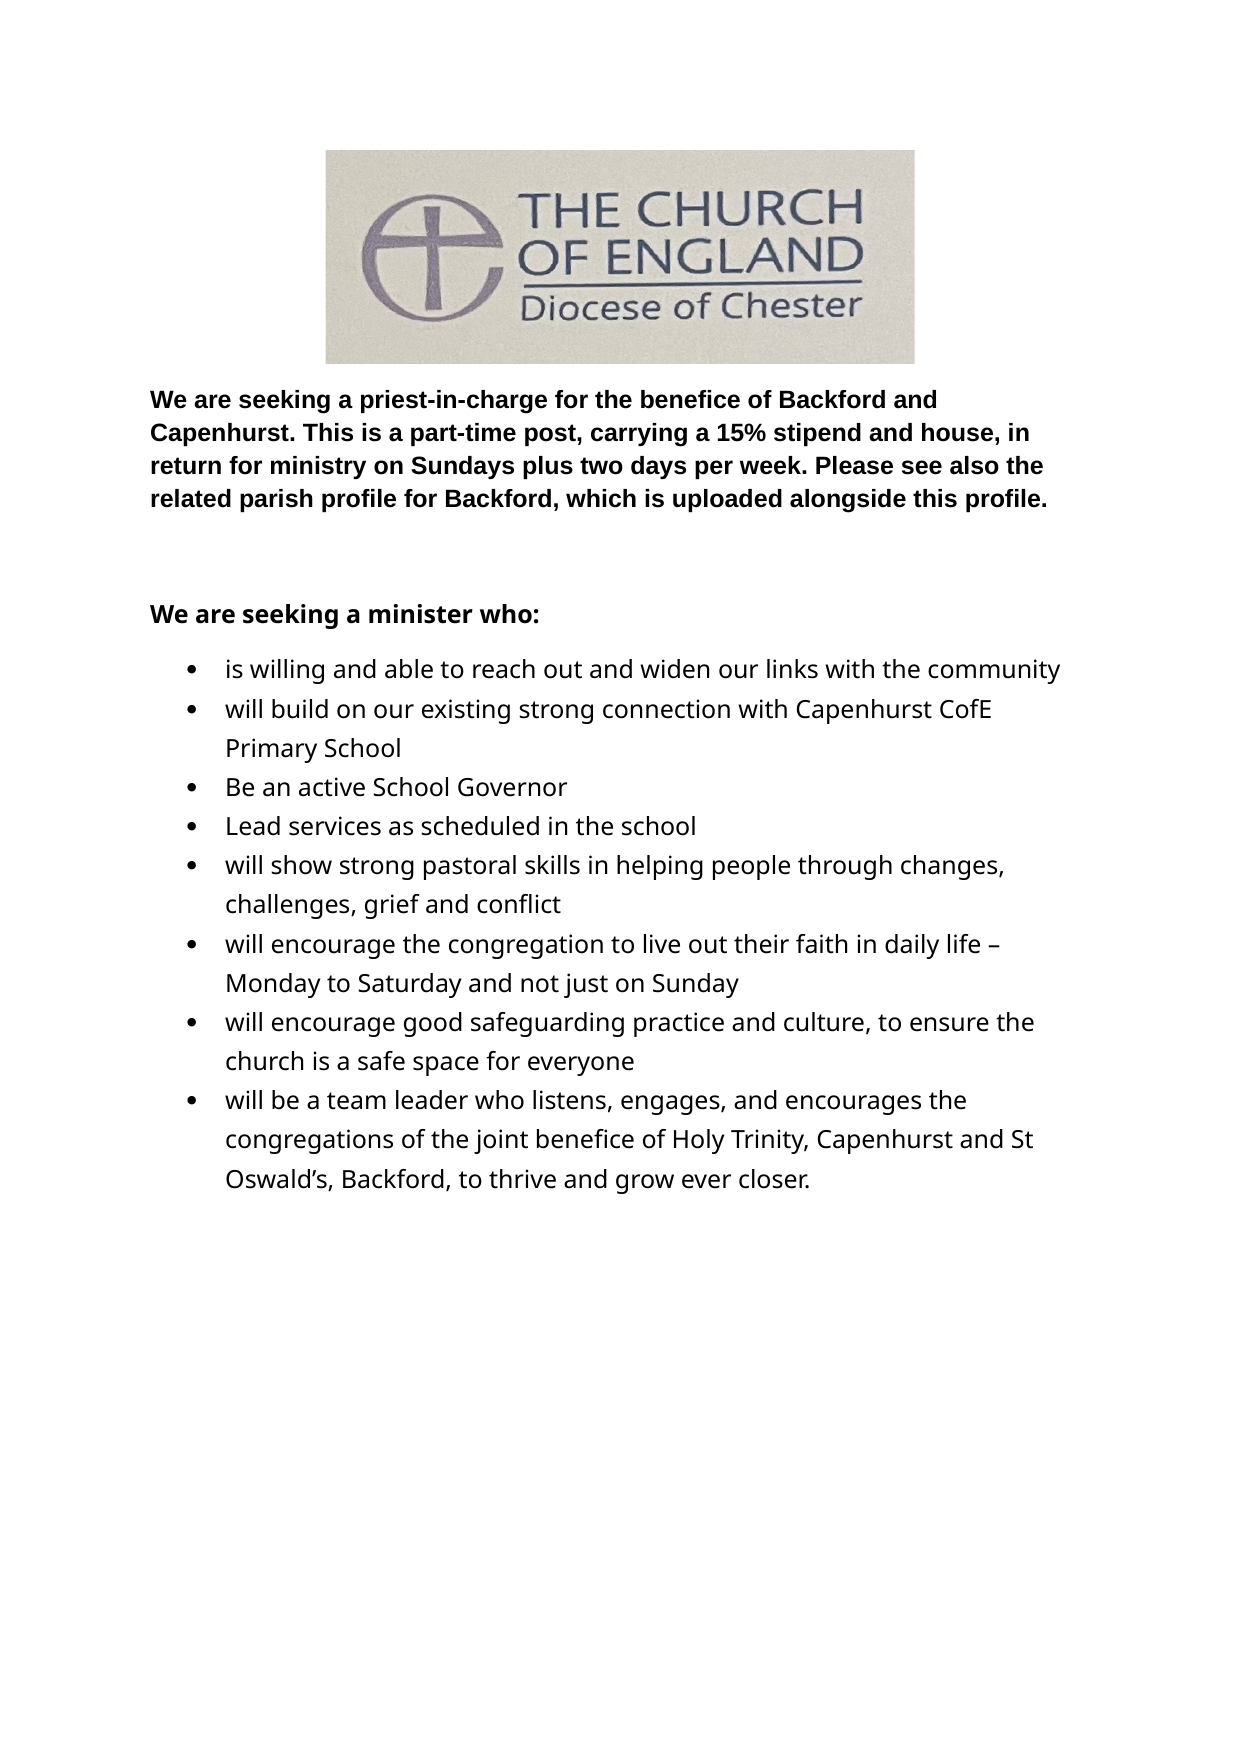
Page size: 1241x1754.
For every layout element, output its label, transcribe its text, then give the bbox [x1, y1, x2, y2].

list will encourage good safeguarding practice and culture, to ensure the church is a safe space for everyone [187, 1004, 1090, 1078]
list Lead services as scheduled in the school [187, 809, 1090, 843]
list is willing and able to reach out and widen our links with the community [187, 652, 1090, 686]
list Be an active School Governor [187, 769, 1090, 804]
picture [325, 150, 915, 364]
list will build on our existing strong connection with Capenhurst CofE Primary School [187, 691, 1090, 764]
text We are seeking a minister who: [150, 596, 1090, 630]
text We are seeking a priest-in-charge for the benefice of Backford and Capenhurst. This is a part-time post, carrying a 15% stipend and house, in return for ministry on Sundays plus two days per week. Please see also the related parish profile for Backford, which is uploaded alongside this profile. [150, 385, 1090, 513]
list will encourage the congregation to live out their faith in daily life – Monday to Saturday and not just on Sunday [187, 926, 1090, 999]
list will be a team leader who listens, engages, and encourages the congregations of the joint benefice of Holy Trinity, Capenhurst and St Oswald’s, Backford, to thrive and grow ever closer. [187, 1083, 1090, 1195]
list will show strong pastoral skills in helping people through changes, challenges, grief and conflict [187, 848, 1090, 921]
